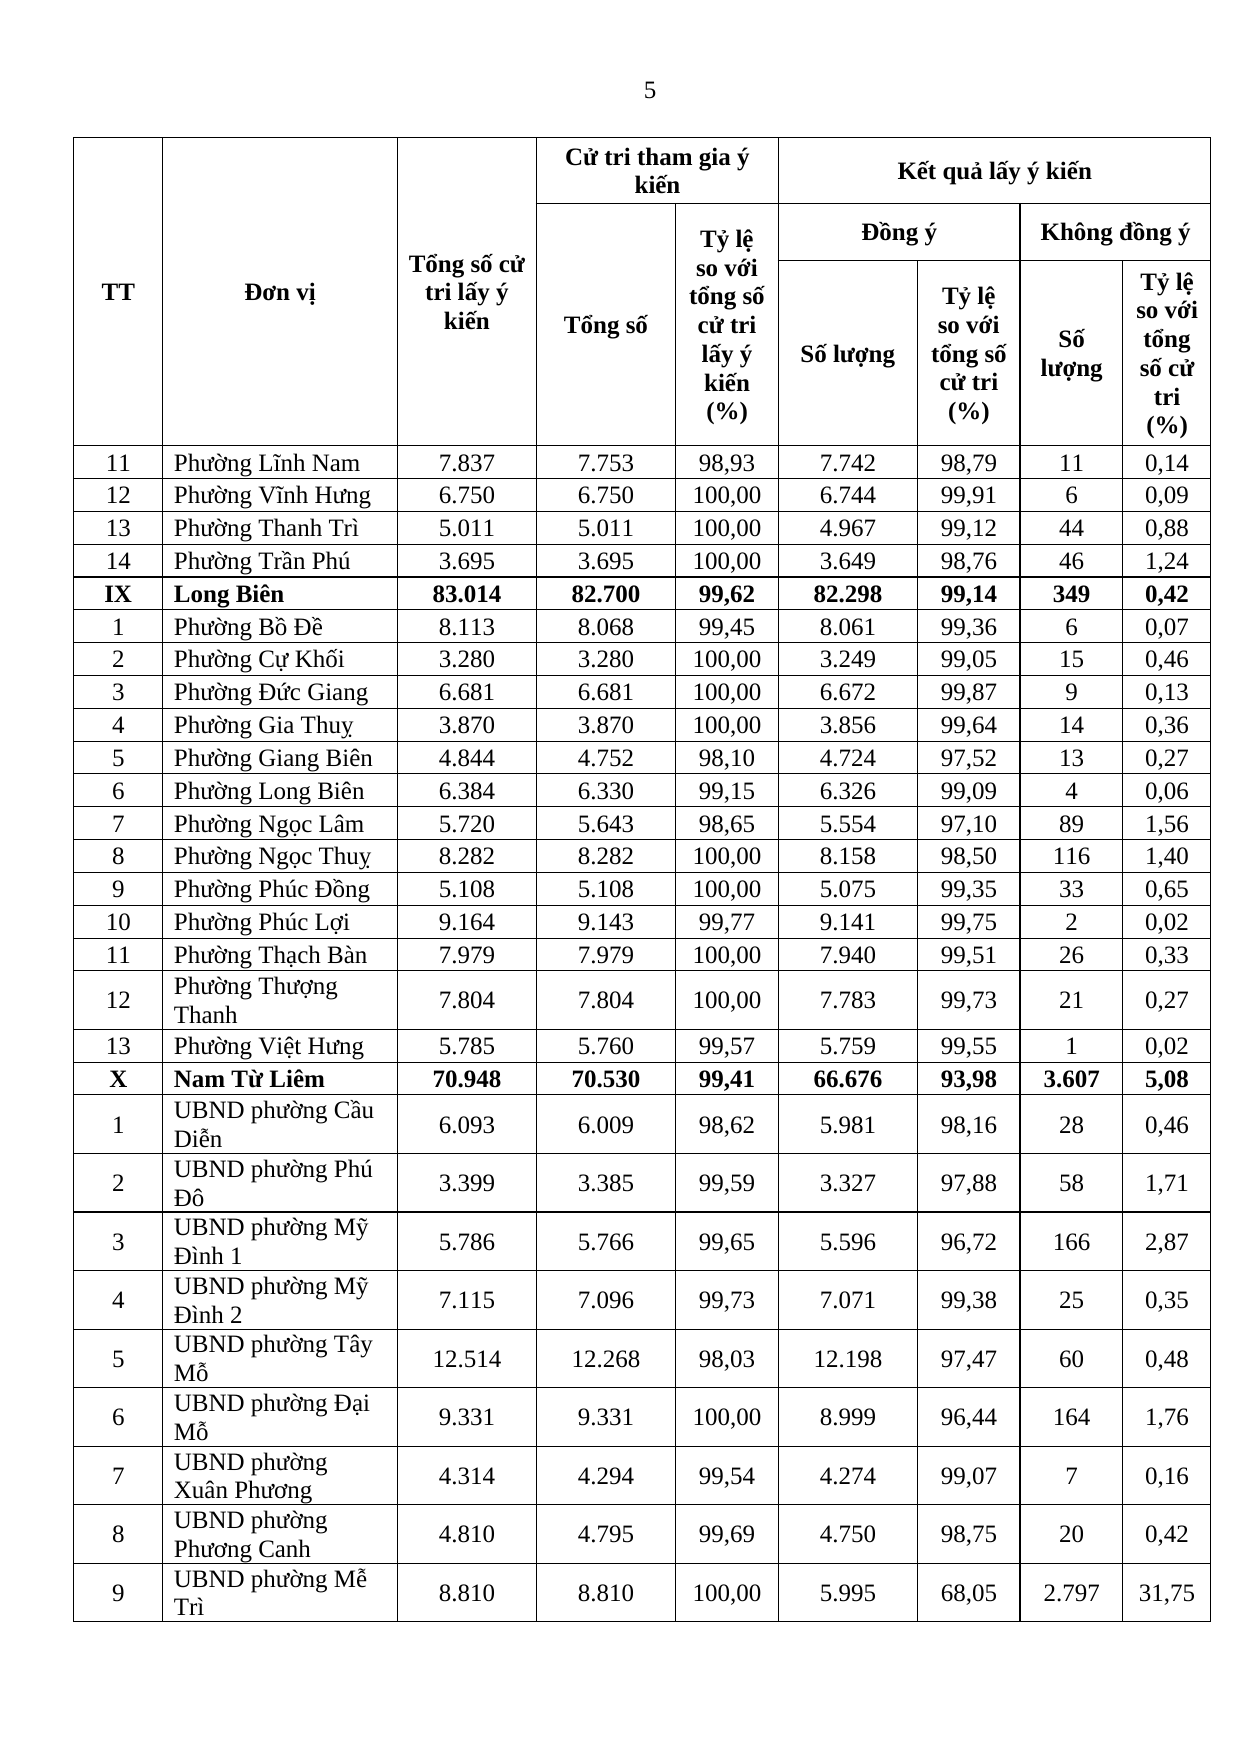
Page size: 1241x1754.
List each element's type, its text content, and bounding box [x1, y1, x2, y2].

table_cell 7.837 [398, 446, 536, 478]
table_cell 2.797 [1021, 1564, 1122, 1621]
table_cell Phường Thạch Bàn [163, 939, 397, 970]
table_cell UBND phường Phú Đô [163, 1154, 397, 1211]
table_cell 9 [74, 873, 162, 904]
table_cell 3.607 [1021, 1063, 1122, 1094]
table_cell 6.330 [537, 774, 675, 806]
table_cell 7.753 [537, 446, 675, 478]
table_cell 8.282 [398, 840, 536, 872]
table_cell 4.724 [779, 742, 917, 773]
table_cell 12 [74, 971, 162, 1029]
table_cell 100,00 [676, 1564, 778, 1621]
table_cell 99,54 [676, 1447, 778, 1504]
table_cell 28 [1021, 1095, 1122, 1153]
table_cell Phường Thượng Thanh [163, 971, 397, 1029]
table_cell 100,00 [676, 643, 778, 675]
table_cell UBND phường Mễ Trì [163, 1564, 397, 1621]
table_cell 8 [74, 840, 162, 872]
table_cell 9 [74, 1564, 162, 1621]
table_cell 98,75 [918, 1505, 1019, 1563]
table_cell 20 [1021, 1505, 1122, 1563]
table_cell 13 [1021, 742, 1122, 773]
table_cell 10 [74, 906, 162, 937]
table_cell 12.198 [779, 1330, 917, 1387]
table_cell 99,55 [918, 1030, 1019, 1062]
table_cell 0,27 [1123, 742, 1210, 773]
table_cell 3.280 [537, 643, 675, 675]
table_cell 7.979 [398, 939, 536, 970]
table_cell 3.856 [779, 709, 917, 741]
table_cell 0,09 [1123, 479, 1210, 511]
table_cell IX [74, 578, 162, 609]
table_cell 98,65 [676, 807, 778, 839]
table_cell 9 [1021, 676, 1122, 708]
table_cell 5.785 [398, 1030, 536, 1062]
table_cell 6.681 [398, 676, 536, 708]
table_cell 0,02 [1123, 1030, 1210, 1062]
table_cell 11 [1021, 446, 1122, 478]
table_cell Số lượng [779, 261, 917, 445]
table_cell 82.298 [779, 578, 917, 609]
table_cell 5.011 [398, 512, 536, 544]
table_cell 5 [74, 1330, 162, 1387]
table_cell 7 [1021, 1447, 1122, 1504]
table_cell 100,00 [676, 709, 778, 741]
table_cell 26 [1021, 939, 1122, 970]
table_cell 6.681 [537, 676, 675, 708]
table_cell 5 [74, 742, 162, 773]
table_cell 99,45 [676, 610, 778, 642]
table_cell 14 [74, 545, 162, 576]
table_cell 98,76 [918, 545, 1019, 576]
table_cell 0,48 [1123, 1330, 1210, 1387]
table_cell 1,71 [1123, 1154, 1210, 1211]
table_cell 96,72 [918, 1213, 1019, 1270]
table_cell 3.695 [537, 545, 675, 576]
table_cell 97,10 [918, 807, 1019, 839]
table_cell 4.274 [779, 1447, 917, 1504]
table_cell 46 [1021, 545, 1122, 576]
table_cell 0,13 [1123, 676, 1210, 708]
table_cell 0,02 [1123, 906, 1210, 937]
table_cell Phường Lĩnh Nam [163, 446, 397, 478]
table_cell 9.331 [398, 1388, 536, 1446]
table_cell 7.979 [537, 939, 675, 970]
table_cell 6 [1021, 479, 1122, 511]
table_cell 99,36 [918, 610, 1019, 642]
table_cell 7.940 [779, 939, 917, 970]
table_cell 98,10 [676, 742, 778, 773]
table_cell 0,35 [1123, 1271, 1210, 1328]
table_cell 98,16 [918, 1095, 1019, 1153]
table_cell 9.143 [537, 906, 675, 937]
table_cell 99,59 [676, 1154, 778, 1211]
table_cell 99,65 [676, 1213, 778, 1270]
table_cell 0,88 [1123, 512, 1210, 544]
table_cell 100,00 [676, 512, 778, 544]
table_cell 100,00 [676, 971, 778, 1029]
table_cell 4.750 [779, 1505, 917, 1563]
table_cell 99,05 [918, 643, 1019, 675]
table_cell 97,47 [918, 1330, 1019, 1387]
table_cell 66.676 [779, 1063, 917, 1094]
table_cell 0,16 [1123, 1447, 1210, 1504]
table_cell 14 [1021, 709, 1122, 741]
table_cell 33 [1021, 873, 1122, 904]
table_cell 5.108 [398, 873, 536, 904]
table_header Kết quả lấy ý kiến [779, 138, 1210, 203]
table_cell Phường Ngọc Thuỵ [163, 840, 397, 872]
table_cell Số lượng [1021, 261, 1122, 445]
table_cell 1 [74, 610, 162, 642]
table_cell 96,44 [918, 1388, 1019, 1446]
table_cell 5.786 [398, 1213, 536, 1270]
table_cell Nam Từ Liêm [163, 1063, 397, 1094]
table_cell Tỷ lệ so với tổng số cử tri (%) [1123, 261, 1210, 445]
table_cell 3.249 [779, 643, 917, 675]
table_cell 4 [74, 1271, 162, 1328]
table_cell Long Biên [163, 578, 397, 609]
table_cell 4 [1021, 774, 1122, 806]
table_cell 4.810 [398, 1505, 536, 1563]
table_cell X [74, 1063, 162, 1094]
table_cell 97,52 [918, 742, 1019, 773]
table_cell 5,08 [1123, 1063, 1210, 1094]
table_cell 99,57 [676, 1030, 778, 1062]
table_cell 93,98 [918, 1063, 1019, 1094]
table_cell 3.280 [398, 643, 536, 675]
table_cell 3.399 [398, 1154, 536, 1211]
table_cell 5.554 [779, 807, 917, 839]
table_cell UBND phường Mỹ Đình 1 [163, 1213, 397, 1270]
table_cell 99,62 [676, 578, 778, 609]
table_cell 99,64 [918, 709, 1019, 741]
table_cell 5.596 [779, 1213, 917, 1270]
table_cell 44 [1021, 512, 1122, 544]
table_cell Phường Phúc Lợi [163, 906, 397, 937]
table_cell Phường Việt Hưng [163, 1030, 397, 1062]
table_cell Phường Ngọc Lâm [163, 807, 397, 839]
table_cell 7 [74, 1447, 162, 1504]
table_cell 0,07 [1123, 610, 1210, 642]
table_cell 8.061 [779, 610, 917, 642]
table_cell 99,73 [676, 1271, 778, 1328]
table_cell Phường Gia Thuỵ [163, 709, 397, 741]
table_cell 5.995 [779, 1564, 917, 1621]
table_cell 12.268 [537, 1330, 675, 1387]
table_cell 8.810 [537, 1564, 675, 1621]
table_cell 99,35 [918, 873, 1019, 904]
table_cell 0,06 [1123, 774, 1210, 806]
table_cell 68,05 [918, 1564, 1019, 1621]
table_cell 3 [74, 676, 162, 708]
table_cell 4.314 [398, 1447, 536, 1504]
table_cell 2 [1021, 906, 1122, 937]
table_cell 99,15 [676, 774, 778, 806]
table_cell 116 [1021, 840, 1122, 872]
table_cell 6.093 [398, 1095, 536, 1153]
table_cell UBND phường Đại Mỗ [163, 1388, 397, 1446]
table_cell 13 [74, 512, 162, 544]
table_cell 3 [74, 1213, 162, 1270]
table_cell 98,62 [676, 1095, 778, 1153]
table_cell 1 [74, 1095, 162, 1153]
table_cell 0,42 [1123, 1505, 1210, 1563]
table_cell 83.014 [398, 578, 536, 609]
table_cell 0,14 [1123, 446, 1210, 478]
table_cell 1,40 [1123, 840, 1210, 872]
table_cell 60 [1021, 1330, 1122, 1387]
table_cell 31,75 [1123, 1564, 1210, 1621]
table_cell 99,73 [918, 971, 1019, 1029]
table_cell 11 [74, 939, 162, 970]
table_cell 58 [1021, 1154, 1122, 1211]
table_cell 70.530 [537, 1063, 675, 1094]
table_header Đơn vị [163, 138, 397, 445]
table_cell 12 [74, 479, 162, 511]
table_cell 100,00 [676, 840, 778, 872]
table_cell 6.750 [398, 479, 536, 511]
table_cell 7.742 [779, 446, 917, 478]
table_cell UBND phường Cầu Diễn [163, 1095, 397, 1153]
table_cell 4.795 [537, 1505, 675, 1563]
table_cell 8.068 [537, 610, 675, 642]
table_cell 7.096 [537, 1271, 675, 1328]
table_cell 5.766 [537, 1213, 675, 1270]
table_cell 99,14 [918, 578, 1019, 609]
table_cell 97,88 [918, 1154, 1019, 1211]
table_cell 82.700 [537, 578, 675, 609]
table_cell 5.720 [398, 807, 536, 839]
table_cell 3.870 [537, 709, 675, 741]
table_cell Phường Vĩnh Hưng [163, 479, 397, 511]
table_cell 4.844 [398, 742, 536, 773]
table_cell 12.514 [398, 1330, 536, 1387]
table_cell 166 [1021, 1213, 1122, 1270]
table_cell Phường Long Biên [163, 774, 397, 806]
table_cell 7.071 [779, 1271, 917, 1328]
table_cell 9.164 [398, 906, 536, 937]
table_cell Phường Phúc Đồng [163, 873, 397, 904]
table_cell Phường Bồ Đề [163, 610, 397, 642]
table_cell 7.783 [779, 971, 917, 1029]
table_cell 0,27 [1123, 971, 1210, 1029]
table_cell 0,46 [1123, 1095, 1210, 1153]
table_cell UBND phường Phương Canh [163, 1505, 397, 1563]
table_cell Tổng số [537, 204, 675, 445]
table_cell 6.672 [779, 676, 917, 708]
table_cell 100,00 [676, 545, 778, 576]
table_cell UBND phường Xuân Phương [163, 1447, 397, 1504]
table_cell 3.327 [779, 1154, 917, 1211]
table_cell Tỷ lệ so với tổng số cử tri lấy ý kiến (%) [676, 204, 778, 445]
table_cell 4.752 [537, 742, 675, 773]
table_cell 6 [1021, 610, 1122, 642]
table_cell 4 [74, 709, 162, 741]
table_cell 6.750 [537, 479, 675, 511]
table_cell 1,56 [1123, 807, 1210, 839]
table_cell 99,38 [918, 1271, 1019, 1328]
table_cell 99,41 [676, 1063, 778, 1094]
table_cell 6.744 [779, 479, 917, 511]
table_cell 5.108 [537, 873, 675, 904]
table_cell 3.870 [398, 709, 536, 741]
table_header Tổng số cử tri lấy ý kiến [398, 138, 536, 445]
table_cell Tỷ lệ so với tổng số cử tri (%) [918, 261, 1019, 445]
table_cell UBND phường Tây Mỗ [163, 1330, 397, 1387]
table_cell 99,12 [918, 512, 1019, 544]
table_cell 2,87 [1123, 1213, 1210, 1270]
table_cell 5.759 [779, 1030, 917, 1062]
table_cell Phường Cự Khối [163, 643, 397, 675]
table_cell 8.810 [398, 1564, 536, 1621]
table_cell 3.385 [537, 1154, 675, 1211]
table_cell 6.009 [537, 1095, 675, 1153]
table_cell 8 [74, 1505, 162, 1563]
table_cell UBND phường Mỹ Đình 2 [163, 1271, 397, 1328]
table_cell Phường Thanh Trì [163, 512, 397, 544]
table_cell 8.158 [779, 840, 917, 872]
table_cell 349 [1021, 578, 1122, 609]
table_cell 3.649 [779, 545, 917, 576]
table_cell 15 [1021, 643, 1122, 675]
table_cell 0,42 [1123, 578, 1210, 609]
table_cell 6 [74, 774, 162, 806]
table_cell Đồng ý [779, 204, 1019, 260]
table_cell 5.075 [779, 873, 917, 904]
table_cell 98,03 [676, 1330, 778, 1387]
table_cell 5.011 [537, 512, 675, 544]
table_cell 8.113 [398, 610, 536, 642]
table_cell 99,09 [918, 774, 1019, 806]
table_cell 100,00 [676, 939, 778, 970]
table_cell 9.331 [537, 1388, 675, 1446]
table_cell 4.294 [537, 1447, 675, 1504]
table_cell 21 [1021, 971, 1122, 1029]
table_cell 1,76 [1123, 1388, 1210, 1446]
table_cell 100,00 [676, 676, 778, 708]
table_cell 99,75 [918, 906, 1019, 937]
table_cell 99,91 [918, 479, 1019, 511]
table_cell 5.643 [537, 807, 675, 839]
table_cell 9.141 [779, 906, 917, 937]
table_cell 0,33 [1123, 939, 1210, 970]
table_cell 100,00 [676, 479, 778, 511]
table_cell 6 [74, 1388, 162, 1446]
table_cell 6.384 [398, 774, 536, 806]
table_cell 25 [1021, 1271, 1122, 1328]
table_cell 99,07 [918, 1447, 1019, 1504]
table_cell Phường Giang Biên [163, 742, 397, 773]
table_cell 5.981 [779, 1095, 917, 1153]
table_cell 3.695 [398, 545, 536, 576]
table_cell 70.948 [398, 1063, 536, 1094]
table_cell 99,51 [918, 939, 1019, 970]
table_cell 99,87 [918, 676, 1019, 708]
table_cell 4.967 [779, 512, 917, 544]
table_cell 7.115 [398, 1271, 536, 1328]
table_cell 7.804 [398, 971, 536, 1029]
table_cell 98,79 [918, 446, 1019, 478]
table_header TT [74, 138, 162, 445]
table_cell Không đồng ý [1021, 204, 1210, 260]
table_cell 0,65 [1123, 873, 1210, 904]
table_cell 2 [74, 1154, 162, 1211]
table_cell 0,36 [1123, 709, 1210, 741]
table_cell 89 [1021, 807, 1122, 839]
table_cell 1,24 [1123, 545, 1210, 576]
table_cell Phường Đức Giang [163, 676, 397, 708]
table_cell 11 [74, 446, 162, 478]
table_cell 6.326 [779, 774, 917, 806]
table_cell 7.804 [537, 971, 675, 1029]
table_cell 100,00 [676, 1388, 778, 1446]
table_cell 0,46 [1123, 643, 1210, 675]
table_header Cử tri tham gia ý kiến [537, 138, 778, 203]
table_cell 8.999 [779, 1388, 917, 1446]
table_cell Phường Trần Phú [163, 545, 397, 576]
table_cell 5.760 [537, 1030, 675, 1062]
table_cell 8.282 [537, 840, 675, 872]
table_cell 7 [74, 807, 162, 839]
table_cell 13 [74, 1030, 162, 1062]
table_cell 98,50 [918, 840, 1019, 872]
table_cell 99,69 [676, 1505, 778, 1563]
table_cell 1 [1021, 1030, 1122, 1062]
table_cell 2 [74, 643, 162, 675]
table_cell 99,77 [676, 906, 778, 937]
table_cell 100,00 [676, 873, 778, 904]
table_cell 164 [1021, 1388, 1122, 1446]
table_cell 98,93 [676, 446, 778, 478]
